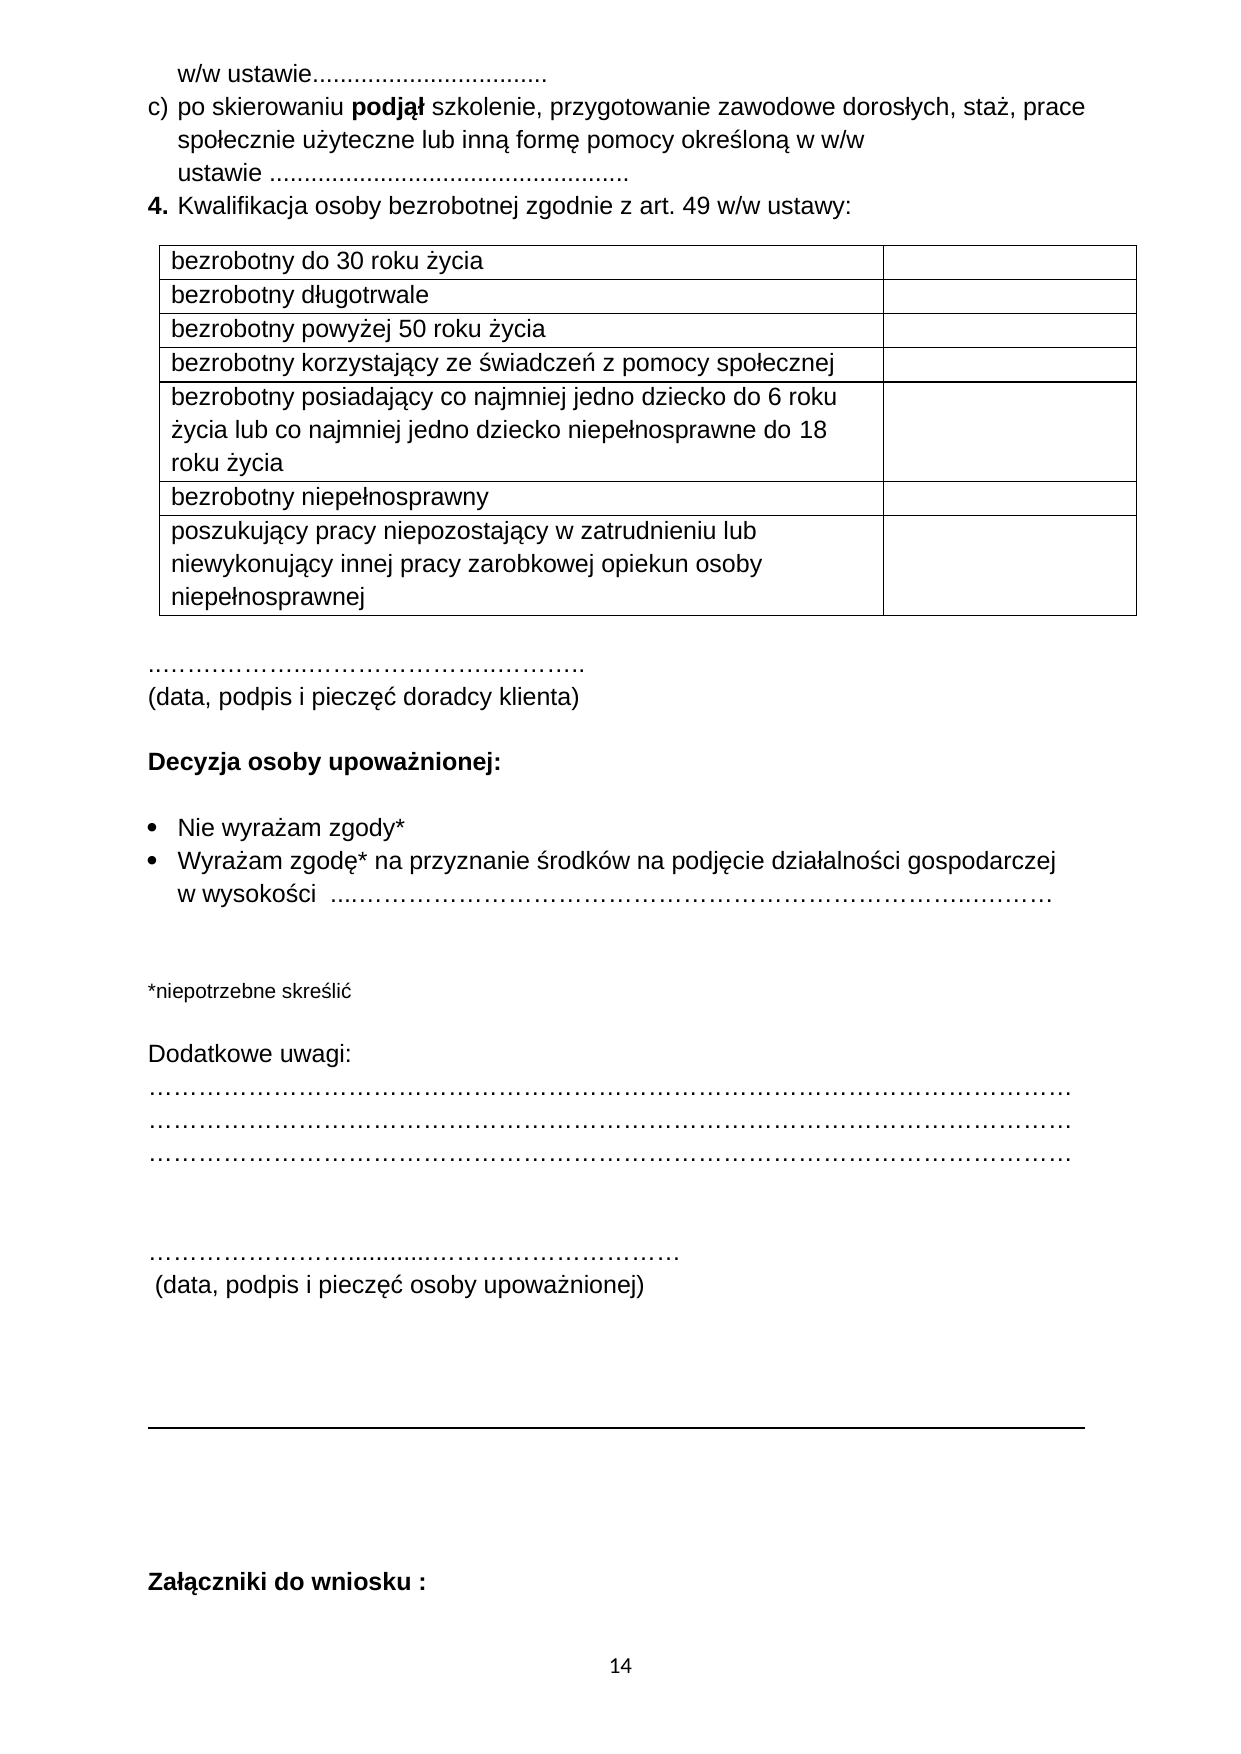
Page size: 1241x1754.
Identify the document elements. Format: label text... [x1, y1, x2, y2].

text (data, podpis i pieczęć osoby upoważnionej) [148, 1270, 1092, 1299]
table_cell [884, 516, 1136, 615]
table_cell bezrobotny powyżej 50 roku życia [160, 314, 883, 347]
text Załączniki do wniosku : [148, 1567, 1092, 1596]
list po skierowaniu podjął szkolenie, przygotowanie zawodowe dorosłych, staż, prace społecznie użyteczne lub inną formę pomocy określoną w w/w ustawie .................................................... [148, 92, 1092, 187]
table_cell [884, 280, 1136, 313]
text ..…….………..…………………..……….. [148, 649, 1092, 678]
table_cell bezrobotny długotrwale [160, 280, 883, 313]
text *niepotrzebne skreślić [148, 978, 1092, 1002]
text ……………………............………………………… [148, 1237, 1092, 1266]
table_cell bezrobotny posiadający co najmniej jedno dziecko do 6 roku życia lub co najmniej jedno dziecko niepełnosprawne do 18 roku życia [160, 383, 883, 481]
table_cell [884, 482, 1136, 515]
table_cell [884, 314, 1136, 347]
table_cell bezrobotny niepełnosprawny [160, 482, 883, 515]
text Dodatkowe uwagi: [148, 1039, 1092, 1068]
table_cell [884, 383, 1136, 481]
table_cell [884, 348, 1136, 381]
list Nie wyrażam zgody* [148, 813, 1092, 842]
list Wyrażam zgodę* na przyznanie środków na podjęcie działalności gospodarczej w wysokości ....………………………………………………………………..….…… [148, 846, 1092, 908]
list Kwalifikacja osoby bezrobotnej zgodnie z art. 49 w/w ustawy: [148, 191, 1092, 220]
text (data, podpis i pieczęć doradcy klienta) [148, 682, 1092, 711]
text Decyzja osoby upoważnionej: [148, 747, 1092, 776]
table_cell bezrobotny korzystający ze świadczeń z pomocy społecznej [160, 348, 883, 381]
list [148, 59, 1092, 88]
table_header bezrobotny do 30 roku życia [160, 246, 883, 279]
text ……………………………………………………………………………………………………………………………………………………………………………………………………………………………………………………………………………………………………… [148, 1072, 1092, 1167]
table_cell poszukujący pracy niepozostający w zatrudnieniu lub niewykonujący innej pracy zarobkowej opiekun osoby niepełnosprawnej [160, 516, 883, 615]
table_header [884, 246, 1136, 279]
